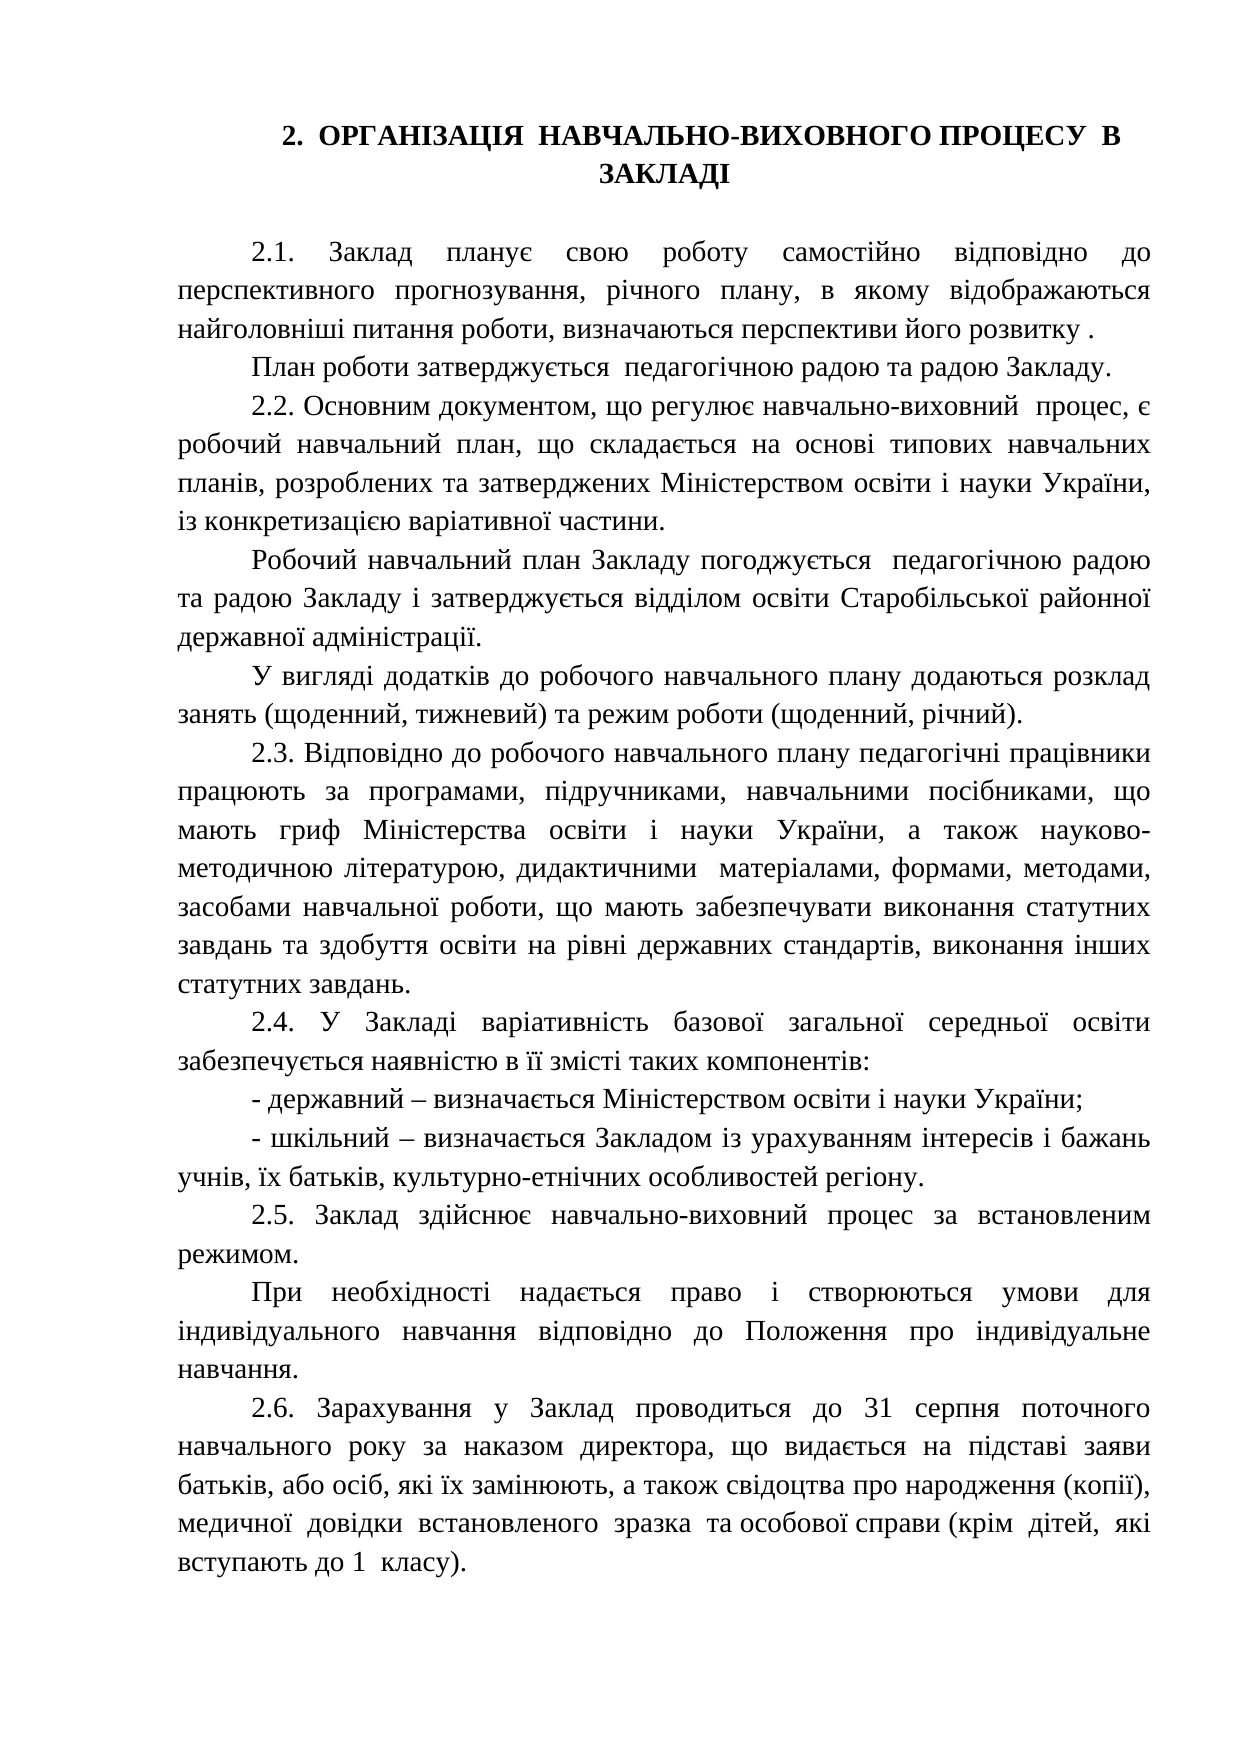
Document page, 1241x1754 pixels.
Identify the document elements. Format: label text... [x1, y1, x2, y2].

text 2.5. Заклад здійснює навчально-виховний процес за встановленим режимом. [177, 1197, 1152, 1269]
text 2.4. У Закладі варіативність базової загальної середньої освіти забезпечується наявністю в її змісті таких компонентів: [177, 1004, 1152, 1077]
text При необхідності надається право і створюються умови для індивідуального навчання відповідно до Положення про індивідуальне навчання. [177, 1274, 1152, 1385]
text 2.1. Заклад планує свою роботу самостійно відповідно до перспективного прогнозування, річного плану, в якому відображаються найголовніші питання роботи, визначаються перспективи його розвитку . [177, 234, 1152, 344]
text - державний – визначається Міністерством освіти і науки України; [177, 1082, 1152, 1115]
text 2. ОРГАНІЗАЦІЯ НАВЧАЛЬНО-ВИХОВНОГО ПРОЦЕСУ В ЗАКЛАДІ [177, 118, 1152, 190]
text У вигляді додатків до робочого навчального плану додаються розклад занять (щоденний, тижневий) та режим роботи (щоденний, річний). [177, 658, 1152, 730]
text 2.3. Відповідно до робочого навчального плану педагогічні працівники працюють за програмами, підручниками, навчальними посібниками, що мають гриф Міністерства освіти і науки України, а також науково-методичною літературою, дидактичними матеріалами, формами, методами, засобами навчальної роботи, що мають забезпечувати виконання статутних завдань та здобуття освіти на рівні державних стандартів, виконання інших статутних завдань. [177, 735, 1152, 999]
text Робочий навчальний план Закладу погоджується педагогічною радою та радою Закладу і затверджується відділом освіти Старобільської районної державної адміністрації. [177, 542, 1152, 653]
text - шкільний – визначається Закладом із урахуванням інтересів і бажань учнів, їх батьків, культурно-етнічних особливостей регіону. [177, 1120, 1152, 1192]
text 2.6. Зарахування у Заклад проводиться до 31 серпня поточного навчального року за наказом директора, що видається на підставі заяви батьків, або осіб, які їх замінюють, а також свідоцтва про народження (копії), медичної довідки встановленого зразка та особової справи (крім дітей, які вступають до 1 класу). [177, 1390, 1152, 1578]
text 2.2. Основним документом, що регулює навчально-виховний процес, є робочий навчальний план, що складається на основі типових навчальних планів, розроблених та затверджених Міністерством освіти і науки України, із конкретизацією варіативної частини. [177, 388, 1152, 537]
text План роботи затверджується педагогічною радою та радою Закладу. [177, 349, 1152, 383]
